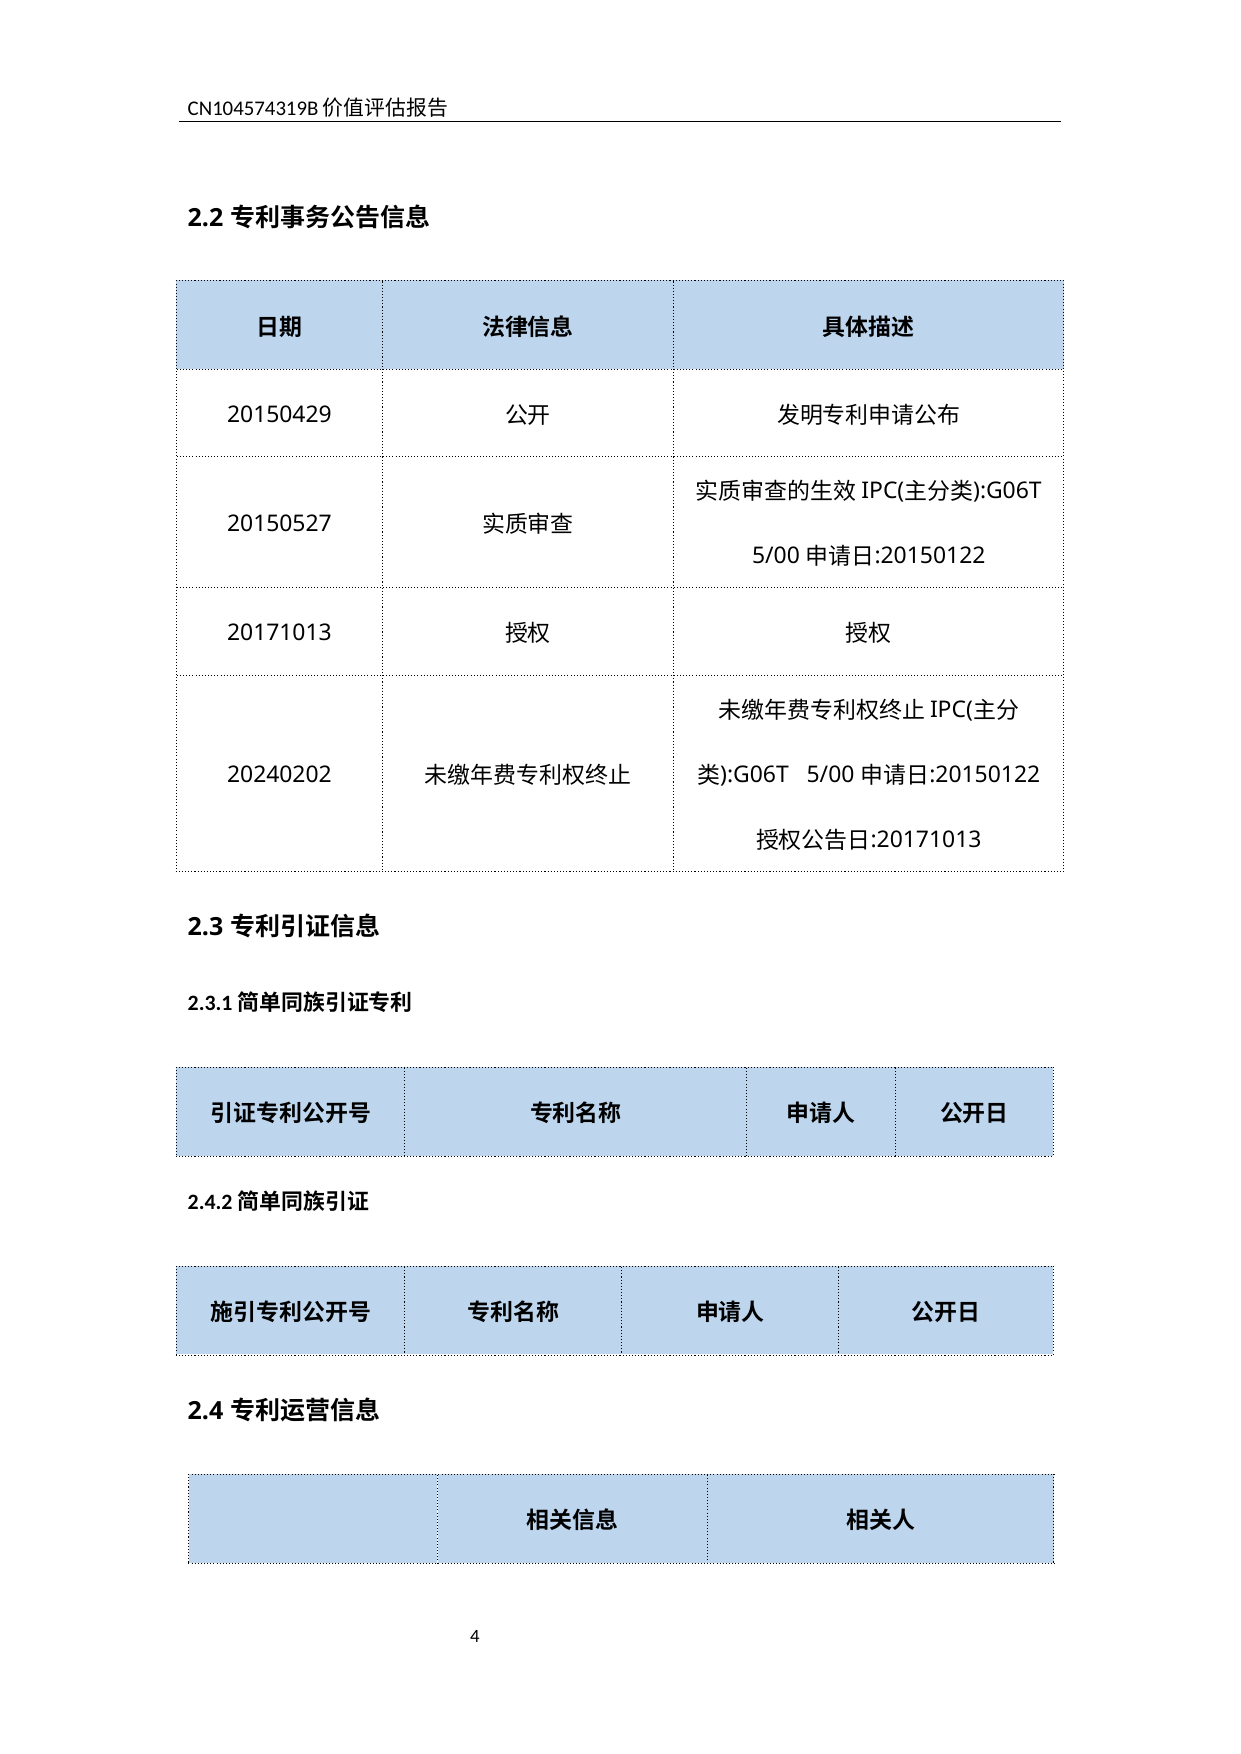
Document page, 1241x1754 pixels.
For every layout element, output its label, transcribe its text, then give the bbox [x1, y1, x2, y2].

table_cell 授权 [673, 587, 1064, 674]
subtitle 简单同族引证专利 [187, 984, 1053, 1017]
table_cell 20150429 [176, 369, 382, 456]
table_header 施引专利公开号 [176, 1266, 405, 1354]
table_header [189, 1474, 437, 1563]
table_cell 20150527 [176, 456, 382, 587]
table_header 相关人 [707, 1474, 1054, 1563]
table_cell 实质审查 [382, 456, 673, 587]
table_header 相关信息 [438, 1474, 707, 1563]
table_header 公开日 [839, 1266, 1053, 1354]
table_header 专利名称 [405, 1067, 747, 1156]
subtitle 专利运营信息 [187, 1376, 1053, 1441]
table_header 公开日 [895, 1067, 1053, 1156]
subtitle 专利引证信息 [187, 892, 1053, 957]
table_header 法律信息 [382, 280, 673, 369]
table_header 引证专利公开号 [176, 1067, 405, 1156]
table_header 具体描述 [673, 280, 1064, 369]
table_cell 实质审查的生效 IPC(主分类):G06T 5/00 申请日:20150122 [673, 456, 1064, 587]
table_cell 20171013 [176, 587, 382, 674]
table_cell 未缴年费专利权终止 [382, 675, 673, 871]
table_header 申请人 [747, 1067, 895, 1156]
table_cell 20240202 [176, 675, 382, 871]
table_cell 发明专利申请公布 [673, 369, 1064, 456]
table_cell 未缴年费专利权终止 IPC(主分类):G06T 5/00 申请日:20150122 授权公告日:20171013 [673, 675, 1064, 871]
table_header 专利名称 [405, 1266, 622, 1354]
table_header 日期 [176, 280, 382, 369]
table_cell 授权 [382, 587, 673, 674]
subtitle 专利事务公告信息 [187, 183, 1053, 248]
subtitle 2.4.2 简单同族引证 [187, 1184, 1053, 1216]
table_cell 公开 [382, 369, 673, 456]
table_header 申请人 [622, 1266, 839, 1354]
